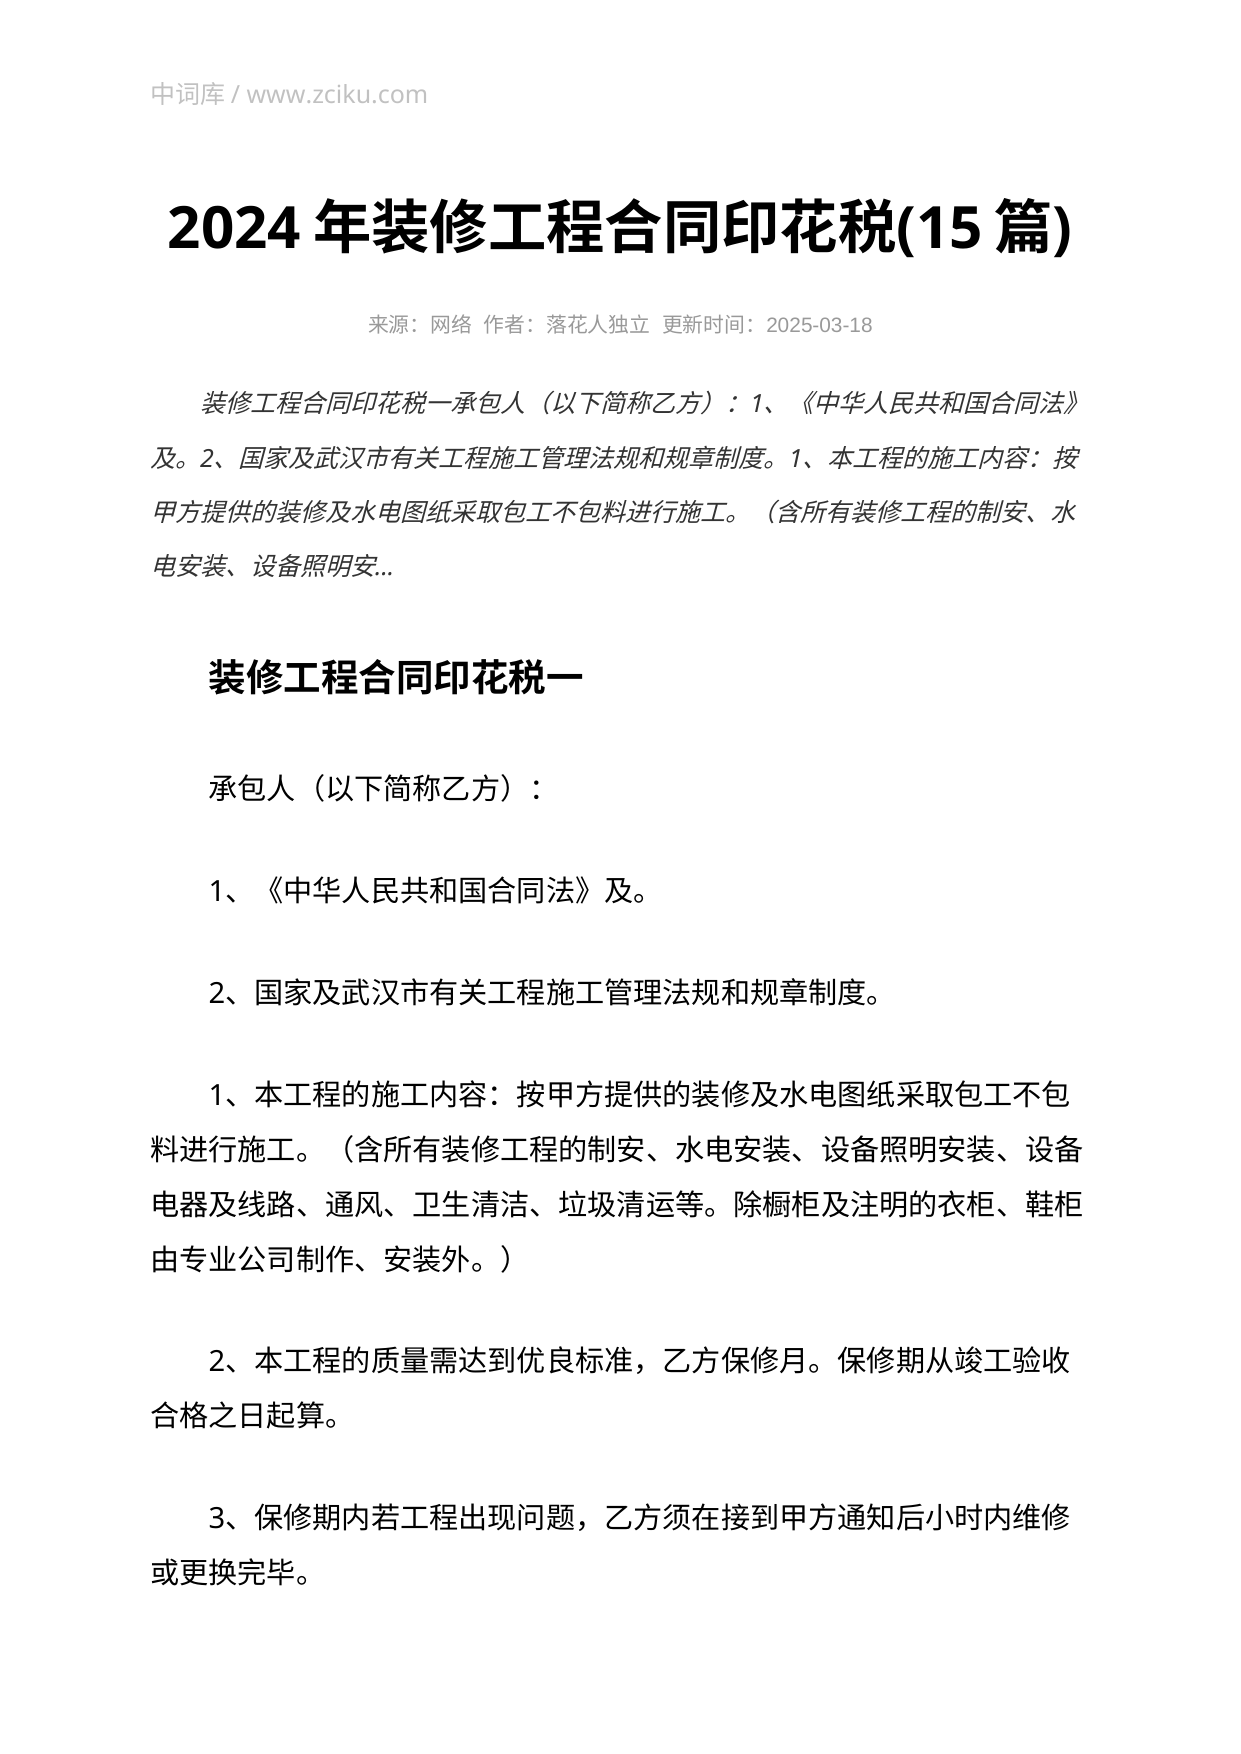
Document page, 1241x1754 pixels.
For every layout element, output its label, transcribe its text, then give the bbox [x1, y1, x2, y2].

text 2、本工程的质量需达到优良标准，乙方保修月。保修期从竣工验收合格之日起算。 [150, 1338, 1090, 1435]
text 来源：网络 作者：落花人独立 更新时间：2025-03-18 [150, 313, 1090, 337]
text 2、国家及武汉市有关工程施工管理法规和规章制度。 [150, 969, 1090, 1012]
text 装修工程合同印花税一 [150, 648, 1090, 702]
text 承包人（以下简称乙方）： [150, 766, 1090, 808]
text 1、《中华人民共和国合同法》及。 [150, 867, 1090, 910]
text 装修工程合同印花税一承包人（以下简称乙方）：1、《中华人民共和国合同法》及。2、国家及武汉市有关工程施工管理法规和规章制度。1、本工程的施工内容：按甲方提供的装修及水电图纸采取包工不包料进行施工。（含所有装修工程的制安、水电安装、设备照明安... [150, 384, 1090, 583]
text 3、保修期内若工程出现问题，乙方须在接到甲方通知后小时内维修或更换完毕。 [150, 1494, 1090, 1592]
text 1、本工程的施工内容：按甲方提供的装修及水电图纸采取包工不包料进行施工。（含所有装修工程的制安、水电安装、设备照明安装、设备电器及线路、通风、卫生清洁、垃圾清运等。除橱柜及注明的衣柜、鞋柜由专业公司制作、安装外。） [150, 1071, 1090, 1278]
subtitle 2024年装修工程合同印花税(15篇) [150, 181, 1090, 266]
